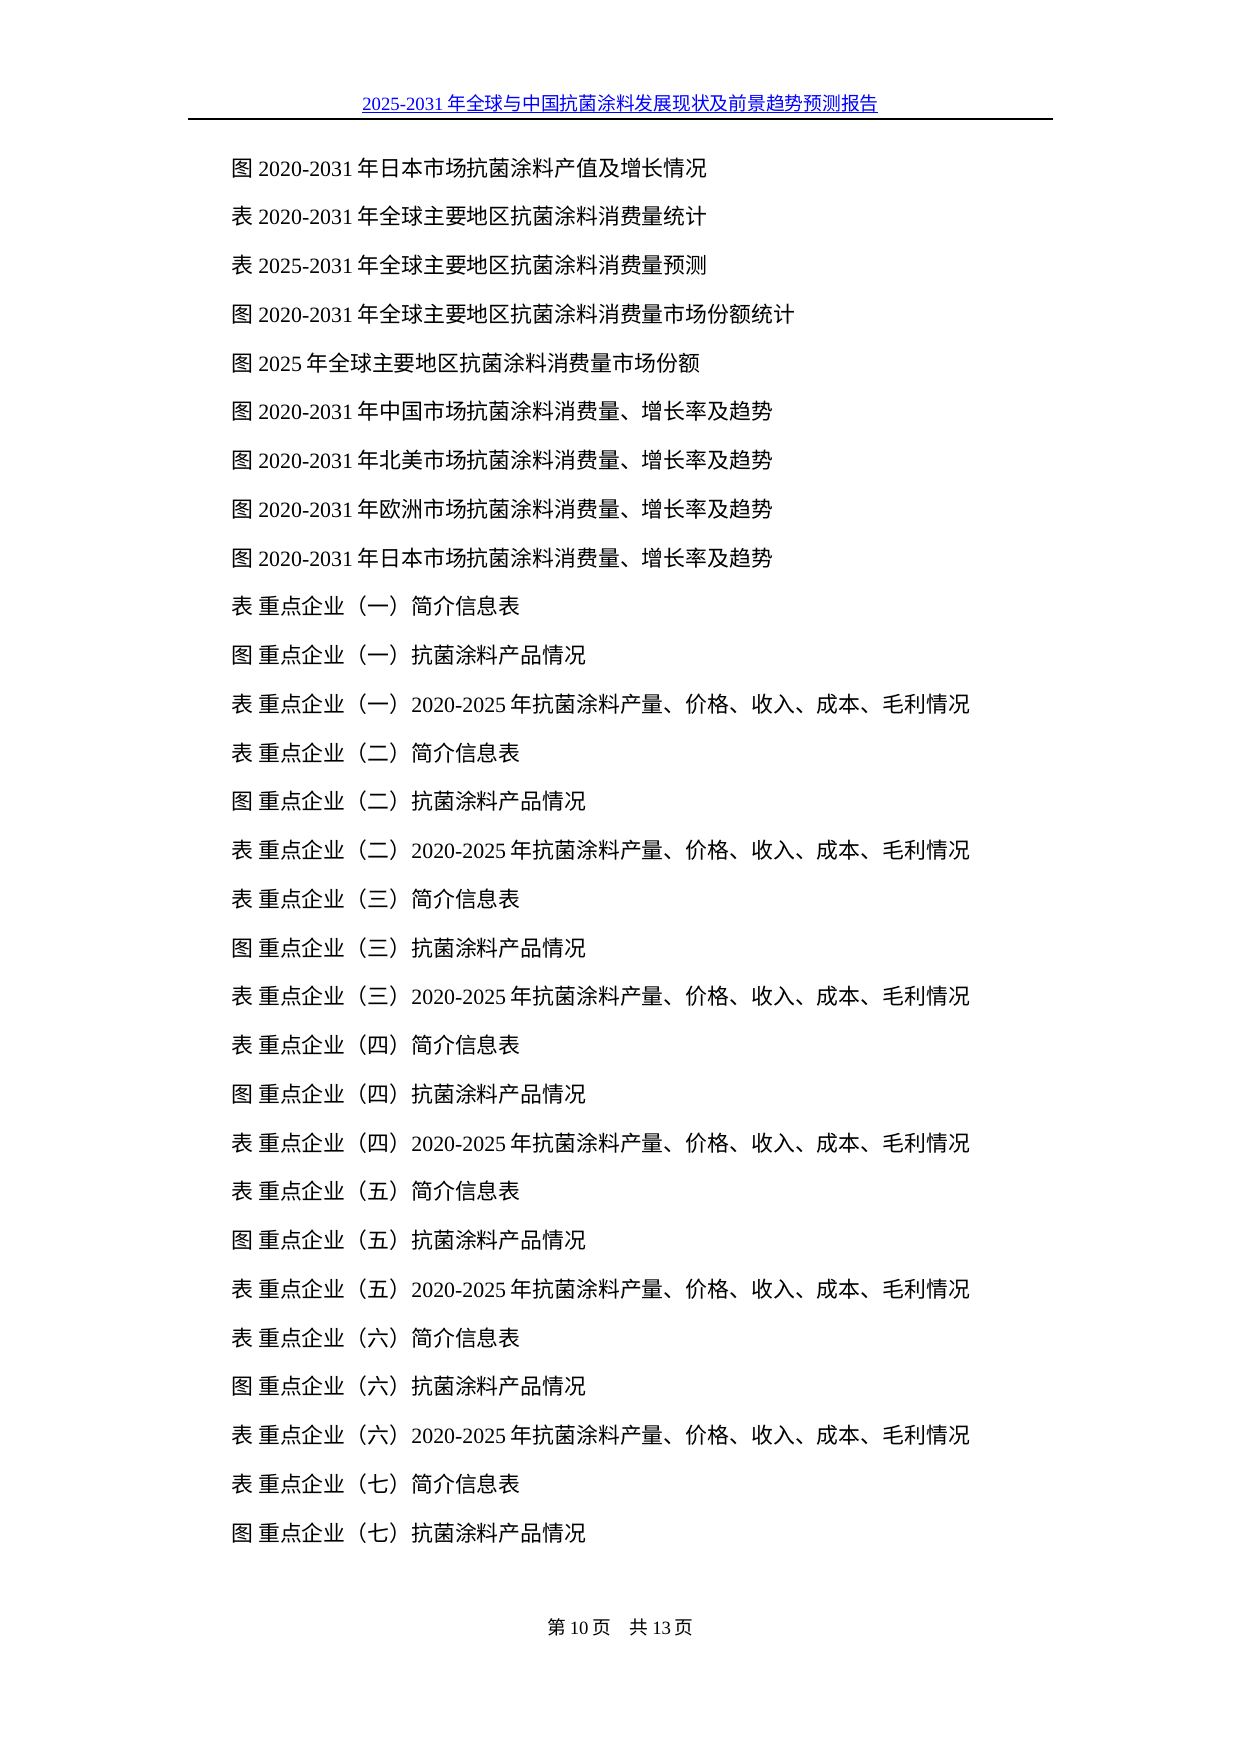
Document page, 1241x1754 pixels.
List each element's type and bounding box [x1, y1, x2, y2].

text [187, 150, 1053, 1548]
